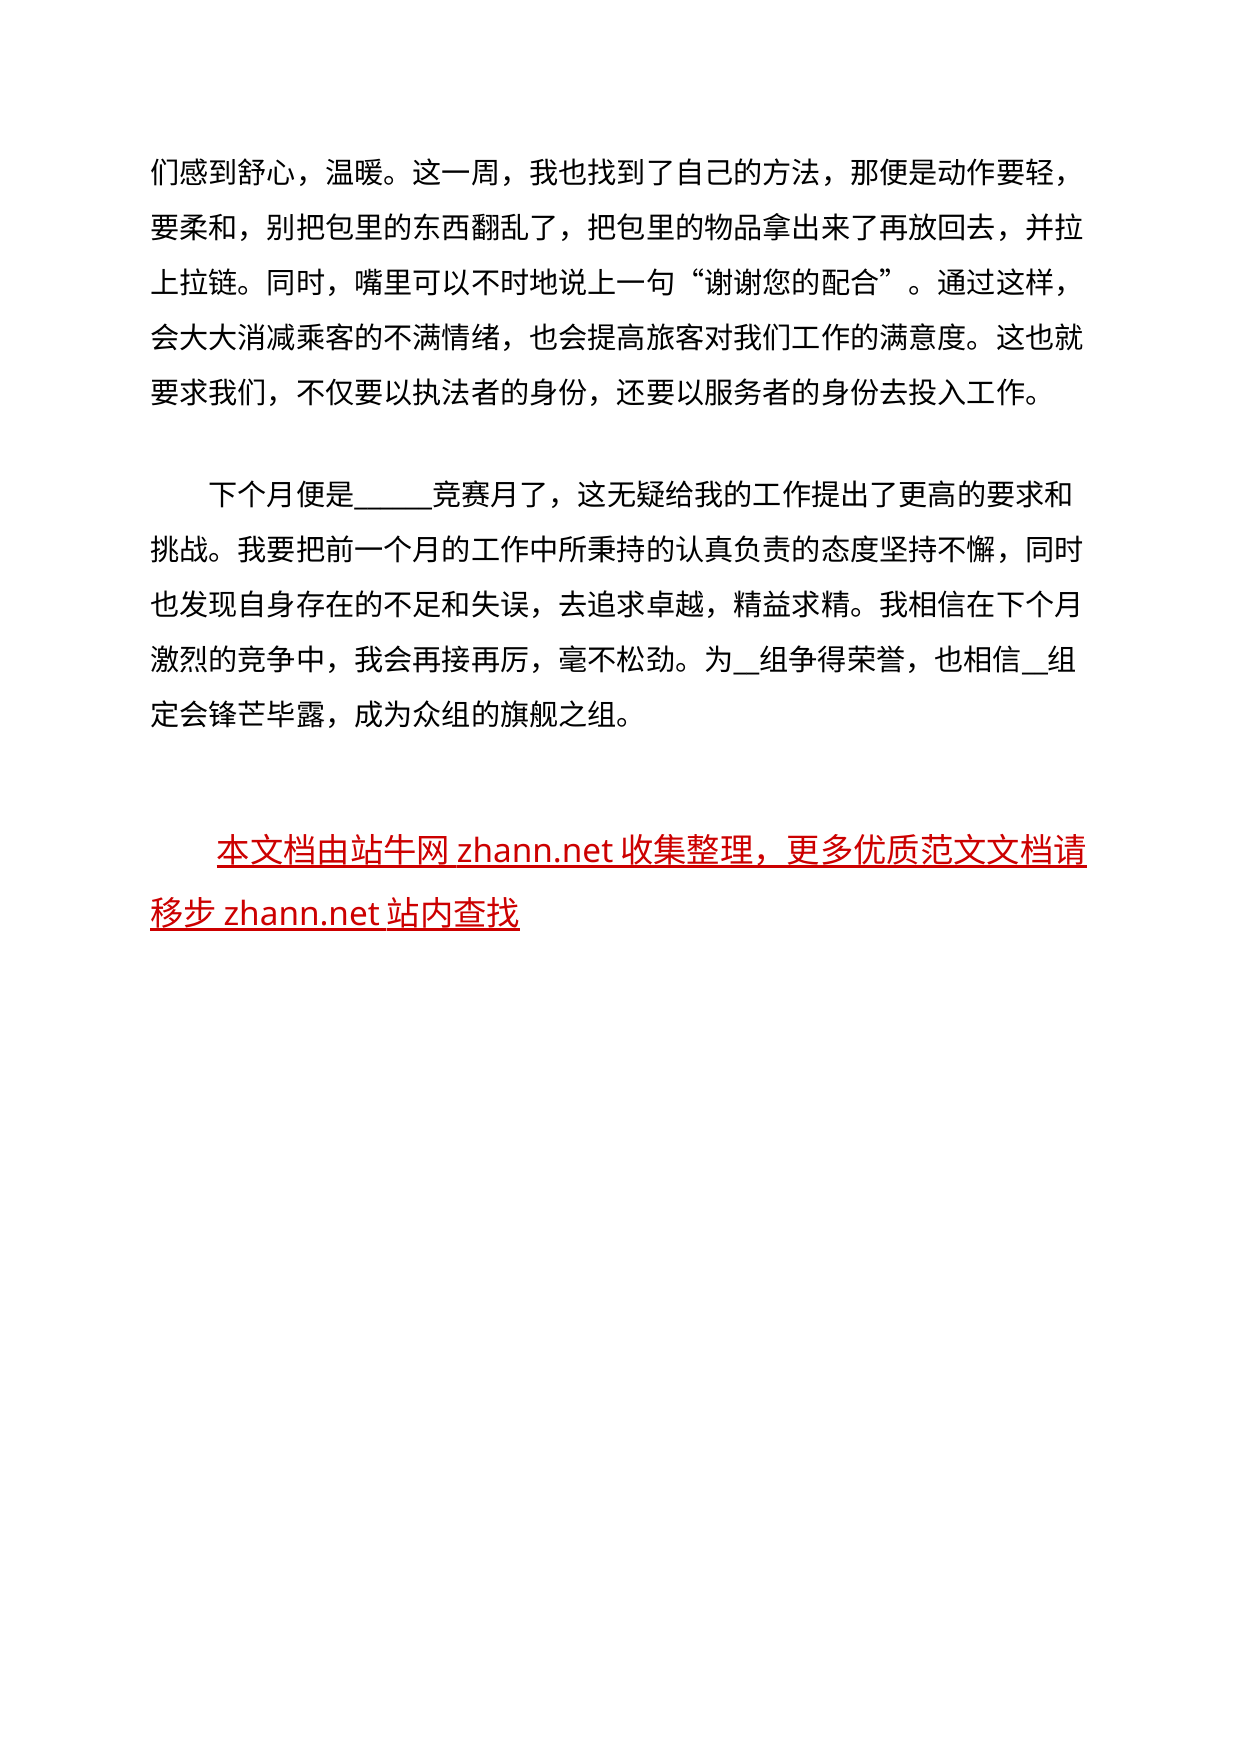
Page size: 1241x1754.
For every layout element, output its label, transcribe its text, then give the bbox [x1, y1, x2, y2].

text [150, 150, 1090, 412]
text 下个月便是______竞赛月了，这无疑给我的工作提出了更高的要求和挑战。我要把前一个月的工作中所秉持的认真负责的态度坚持不懈，同时也发现自身存在的不足和失误，去追求卓越，精益求精。我相信在下个月激烈的竞争中，我会再接再厉，毫不松劲。为__组争得荣誉，也相信__组定会锋芒毕露，成为众组的旗舰之组。 [150, 471, 1090, 733]
text 本文档由站牛网zhann.net收集整理，更多优质范文文档请移步zhann.net站内查找 [150, 824, 1090, 935]
